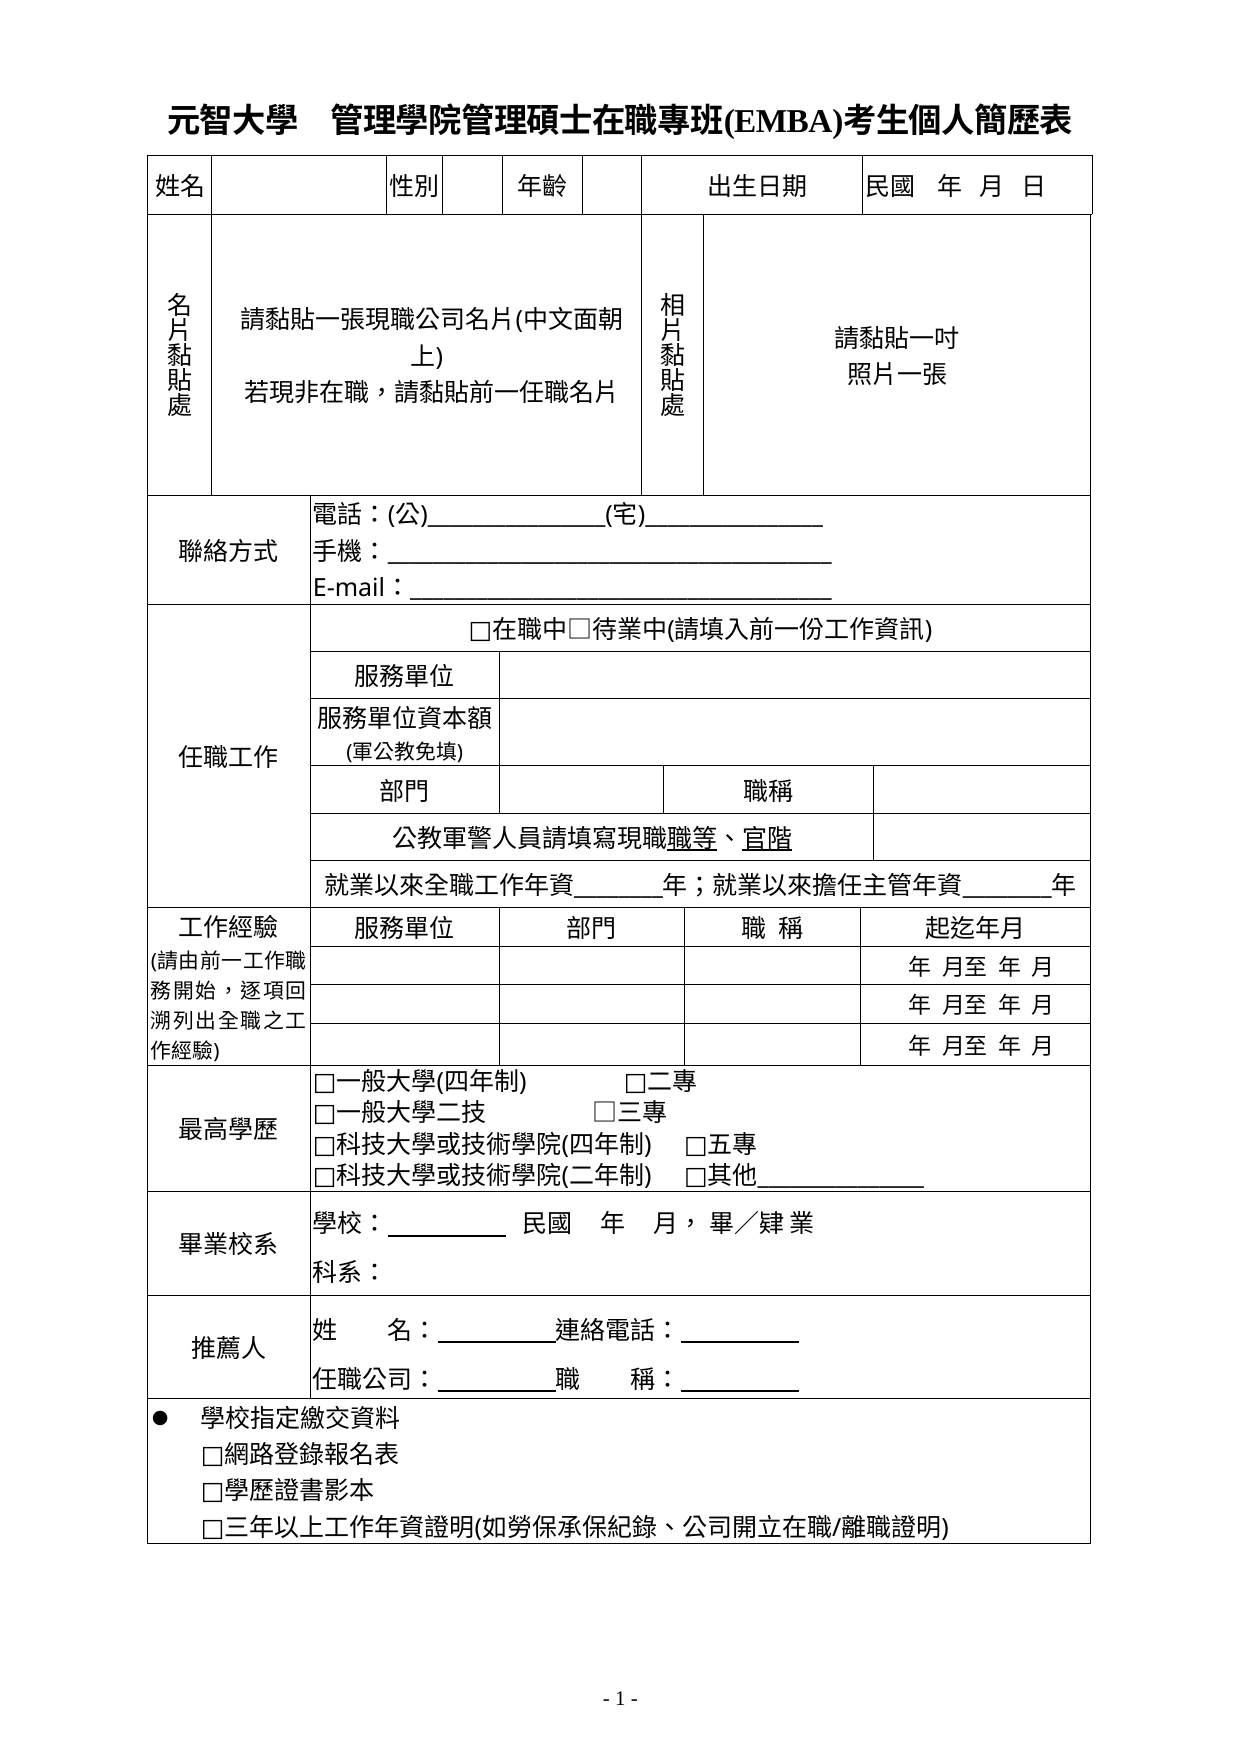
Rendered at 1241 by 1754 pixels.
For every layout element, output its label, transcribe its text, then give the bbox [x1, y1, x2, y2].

table_cell 就業以來全職工作年資________年；就業以來擔任主管年資________年 [311, 861, 1090, 907]
table_header [583, 156, 641, 214]
table_header [443, 156, 502, 214]
table_cell [311, 985, 499, 1023]
table_cell [500, 699, 1090, 765]
table_cell 請黏貼一吋 照片一張 [704, 215, 1090, 494]
table_cell 畢業校系 [148, 1192, 310, 1295]
table_cell [311, 1024, 499, 1065]
table_header 性別 [387, 156, 442, 214]
table_cell 年 月至 年 月 [861, 1024, 1090, 1065]
table_cell 部門 [500, 908, 684, 946]
table_cell 服務單位 [311, 908, 499, 946]
table_cell 電話：(公)________________(宅)________________ 手機：________________________________________ E-mail：______________________________________ [311, 496, 1090, 604]
table_cell 職 稱 [685, 908, 860, 946]
table_cell 名片黏貼處 [148, 215, 211, 494]
table_cell 最高學歷 [148, 1066, 310, 1191]
table_cell 請黏貼一張現職公司名片(中文面朝上) 若現非在職，請黏貼前一任職名片 [212, 215, 641, 494]
table_cell 工作經驗 (請由前一工作職務開始，逐項回溯列出全職之工作經驗) [148, 908, 310, 1065]
table_cell 學校： 民國 年 月， 畢／肄 業 科系： [311, 1192, 1090, 1295]
table_cell 推薦人 [148, 1296, 310, 1398]
table_cell □在職中□待業中(請填入前一份工作資訊) [311, 605, 1090, 651]
table_cell 職稱 [664, 766, 873, 813]
table_cell 學校指定繳交資料 □網路登錄報名表 □學歷證書影本 □三年以上工作年資證明(如勞保承保紀錄、公司開立在職/離職證明) [148, 1399, 1090, 1543]
table_cell □一般大學(四年制) □二專 □一般大學二技 □三專 □科技大學或技術學院(四年制) □五專 □科技大學或技術學院(二年制) □其他_______________ [311, 1066, 1090, 1191]
table_cell [500, 985, 684, 1023]
table_cell 年 月至 年 月 [861, 985, 1090, 1023]
table_header 民國 年 月 日 [863, 156, 1092, 214]
table_cell 部門 [311, 766, 499, 813]
table_header 姓名 [148, 156, 211, 214]
table_cell 服務單位資本額 (軍公教免填) [311, 699, 499, 765]
table_header 年齡 [503, 156, 582, 214]
table_cell [500, 1024, 684, 1065]
table_cell [311, 947, 499, 984]
table_cell [685, 947, 860, 984]
table_cell 起迄年月 [861, 908, 1090, 946]
table_cell [874, 766, 1090, 813]
table_cell [685, 985, 860, 1023]
table_cell [874, 814, 1090, 860]
table_cell 相片黏貼處 [642, 215, 703, 494]
text 元智大學 管理學院管理碩士在職專班(EMBA)考生個人簡歷表 [148, 94, 1092, 142]
table_cell [500, 766, 663, 813]
table_header [212, 156, 386, 214]
table_cell 年 月至 年 月 [861, 947, 1090, 984]
table_cell 公教軍警人員請填寫現職職等、官階 [311, 814, 873, 860]
table_header 出生日期 [642, 156, 862, 214]
table_cell 任職工作 [148, 605, 310, 907]
table_cell [685, 1024, 860, 1065]
table_cell [500, 947, 684, 984]
table_cell 姓 名： 連絡電話： 任職公司： 職 稱： [311, 1296, 1090, 1398]
table_cell 服務單位 [311, 652, 499, 698]
table_cell [500, 652, 1090, 698]
table_cell 聯絡方式 [148, 496, 310, 604]
